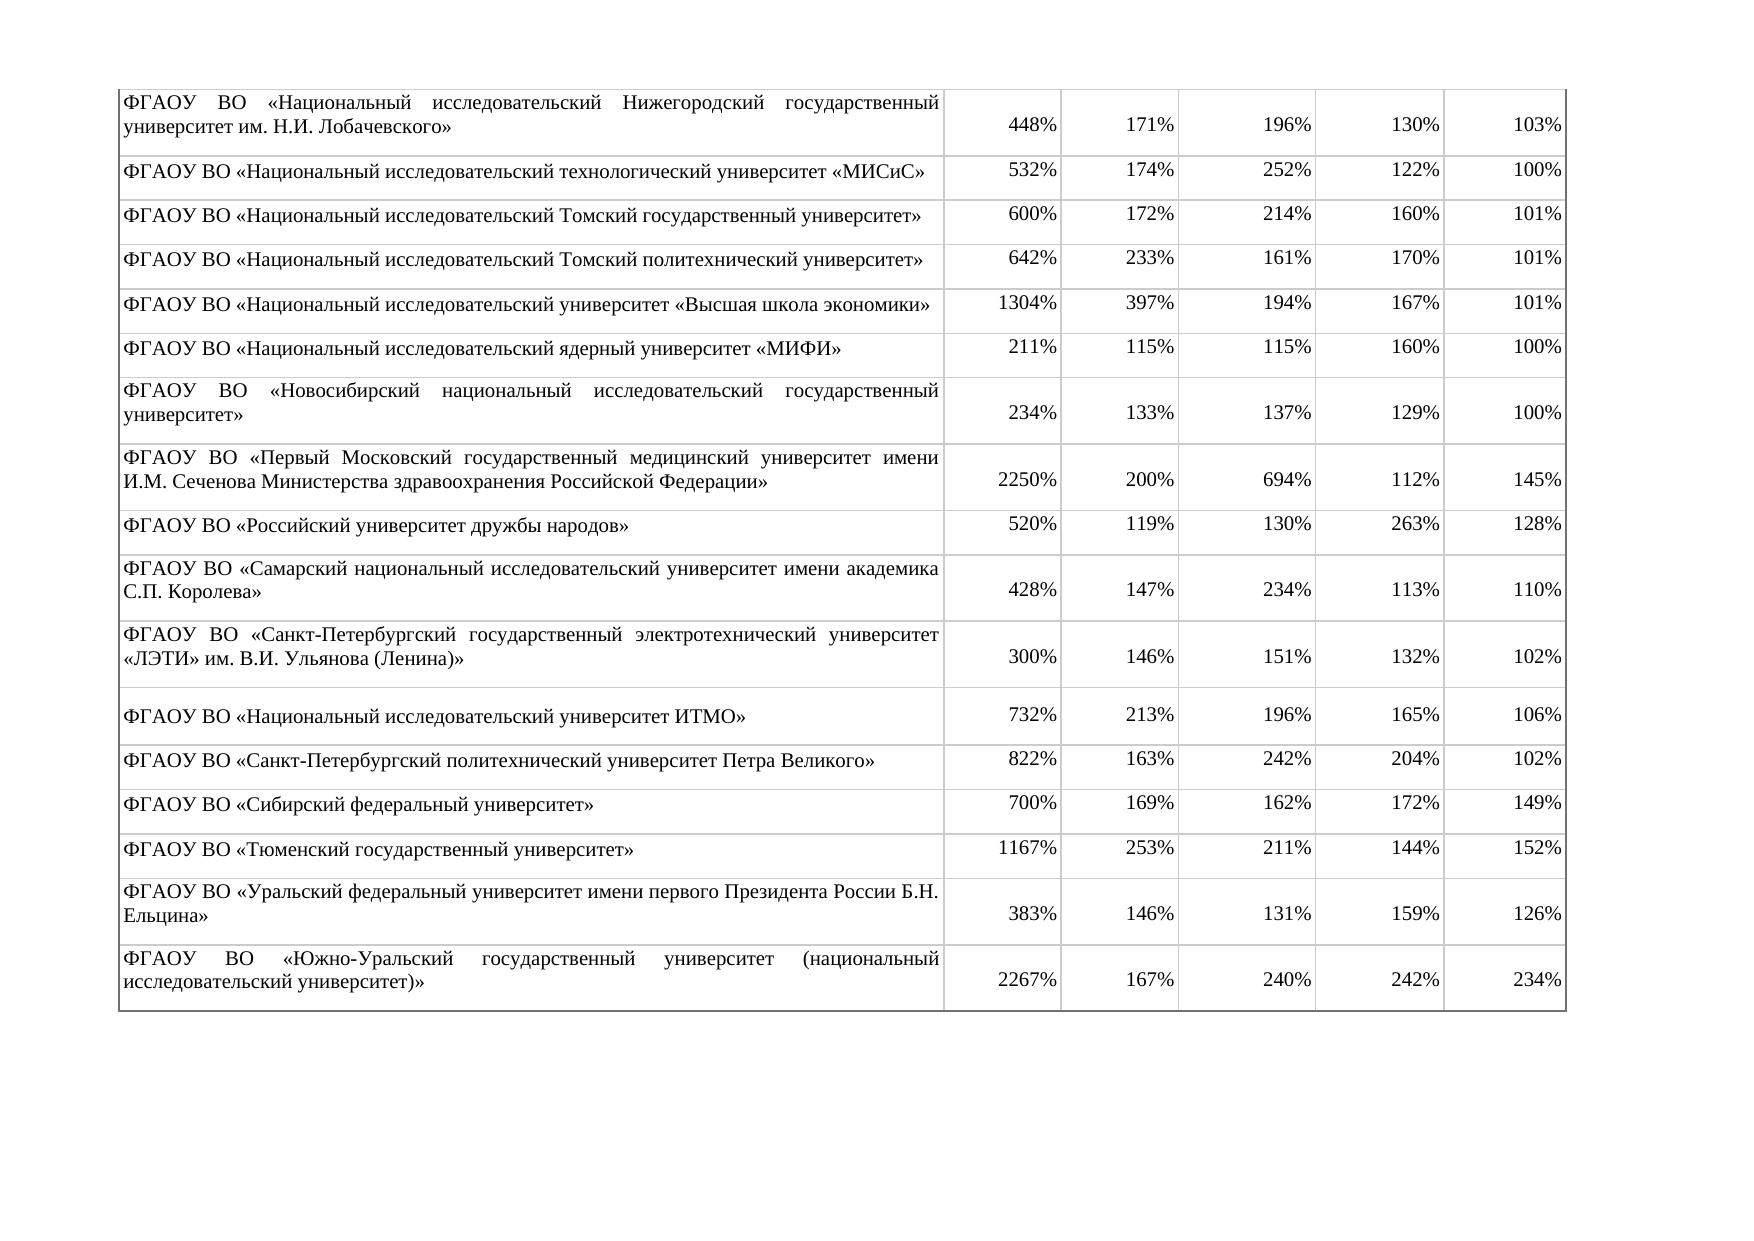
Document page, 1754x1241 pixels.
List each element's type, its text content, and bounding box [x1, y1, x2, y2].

table_cell 700% [945, 790, 1060, 833]
table_cell 600% [945, 201, 1060, 244]
table_cell ФГАОУ ВО «Новосибирский национальный исследовательский государственный университет» [120, 378, 943, 443]
table_cell 115% [1179, 334, 1315, 377]
table_cell 428% [945, 556, 1060, 620]
table_cell 172% [1316, 790, 1443, 833]
table_cell 132% [1316, 622, 1443, 687]
table_cell 101% [1445, 290, 1565, 332]
table_cell 100% [1445, 334, 1565, 377]
table_cell ФГАОУ ВО «Национальный исследовательский Нижегородский государственный университет им. Н.И. Лобачевского» [120, 90, 943, 155]
table_cell 100% [1445, 157, 1565, 199]
table_cell 113% [1316, 556, 1443, 620]
table_cell 263% [1316, 511, 1443, 554]
table_cell 2267% [945, 946, 1060, 1010]
table_cell 211% [1179, 835, 1315, 877]
table_cell 242% [1179, 746, 1315, 789]
table_cell 165% [1316, 688, 1443, 744]
table_cell 200% [1062, 445, 1178, 509]
table_cell 642% [945, 245, 1060, 288]
table_cell 194% [1179, 290, 1315, 332]
table_cell ФГАОУ ВО «Первый Московский государственный медицинский университет имени И.М. Сеченова Министерства здравоохранения Российской Федерации» [120, 445, 943, 509]
table_cell 144% [1316, 835, 1443, 877]
table_cell 159% [1316, 879, 1443, 944]
table_cell ФГАОУ ВО «Уральский федеральный университет имени первого Президента России Б.Н. Ельцина» [120, 879, 943, 944]
table_cell 1167% [945, 835, 1060, 877]
table_cell 167% [1316, 290, 1443, 332]
table_cell 146% [1062, 879, 1178, 944]
table_cell 1304% [945, 290, 1060, 332]
table_cell 122% [1316, 157, 1443, 199]
table_cell 234% [1179, 556, 1315, 620]
table_cell 130% [1179, 511, 1315, 554]
table_cell 129% [1316, 378, 1443, 443]
table_cell 448% [945, 90, 1060, 155]
table_cell 2250% [945, 445, 1060, 509]
table_cell 146% [1062, 622, 1178, 687]
table_cell 240% [1179, 946, 1315, 1010]
table_cell 732% [945, 688, 1060, 744]
table_cell 152% [1445, 835, 1565, 877]
table_cell 163% [1062, 746, 1178, 789]
table_cell 822% [945, 746, 1060, 789]
table_cell 242% [1316, 946, 1443, 1010]
table_cell 145% [1445, 445, 1565, 509]
table_cell ФГАОУ ВО «Южно-Уральский государственный университет (национальный исследовательский университет)» [120, 946, 943, 1010]
table_cell 171% [1062, 90, 1178, 155]
table_cell 160% [1316, 334, 1443, 377]
table_cell 169% [1062, 790, 1178, 833]
table_cell 167% [1062, 946, 1178, 1010]
table_cell ФГАОУ ВО «Национальный исследовательский ядерный университет «МИФИ» [120, 334, 943, 377]
table_cell 532% [945, 157, 1060, 199]
table_cell 252% [1179, 157, 1315, 199]
table_cell 137% [1179, 378, 1315, 443]
table_cell 133% [1062, 378, 1178, 443]
table_cell 101% [1445, 201, 1565, 244]
table_cell ФГАОУ ВО «Национальный исследовательский Томский государственный университет» [120, 201, 943, 244]
table_cell ФГАОУ ВО «Национальный исследовательский университет «Высшая школа экономики» [120, 290, 943, 332]
table_cell 253% [1062, 835, 1178, 877]
table_cell 162% [1179, 790, 1315, 833]
table_cell ФГАОУ ВО «Тюменский государственный университет» [120, 835, 943, 877]
table_cell ФГАОУ ВО «Самарский национальный исследовательский университет имени академика С.П. Королева» [120, 556, 943, 620]
table_cell 149% [1445, 790, 1565, 833]
table_cell 196% [1179, 90, 1315, 155]
table_cell 694% [1179, 445, 1315, 509]
table_cell 234% [945, 378, 1060, 443]
table_cell 300% [945, 622, 1060, 687]
table_cell 213% [1062, 688, 1178, 744]
table_cell 147% [1062, 556, 1178, 620]
table_cell 101% [1445, 245, 1565, 288]
table_cell 397% [1062, 290, 1178, 332]
table_cell 211% [945, 334, 1060, 377]
table_cell 131% [1179, 879, 1315, 944]
table_cell 119% [1062, 511, 1178, 554]
table_cell 174% [1062, 157, 1178, 199]
table_cell 151% [1179, 622, 1315, 687]
table_cell 102% [1445, 746, 1565, 789]
table_cell 160% [1316, 201, 1443, 244]
table_cell 214% [1179, 201, 1315, 244]
table_cell 233% [1062, 245, 1178, 288]
table_cell 161% [1179, 245, 1315, 288]
table_cell 110% [1445, 556, 1565, 620]
table_cell ФГАОУ ВО «Санкт-Петербургский политехнический университет Петра Великого» [120, 746, 943, 789]
table_cell 100% [1445, 378, 1565, 443]
table_cell 172% [1062, 201, 1178, 244]
table_cell 130% [1316, 90, 1443, 155]
table_cell 106% [1445, 688, 1565, 744]
table_cell 234% [1445, 946, 1565, 1010]
table_cell 204% [1316, 746, 1443, 789]
table_cell ФГАОУ ВО «Российский университет дружбы народов» [120, 511, 943, 554]
table_cell 196% [1179, 688, 1315, 744]
table_cell ФГАОУ ВО «Санкт-Петербургский государственный электротехнический университет «ЛЭТИ» им. В.И. Ульянова (Ленина)» [120, 622, 943, 687]
table_cell ФГАОУ ВО «Национальный исследовательский университет ИТМО» [120, 688, 943, 744]
table_cell ФГАОУ ВО «Национальный исследовательский технологический университет «МИСиС» [120, 157, 943, 199]
table_cell ФГАОУ ВО «Сибирский федеральный университет» [120, 790, 943, 833]
table_cell 128% [1445, 511, 1565, 554]
table_cell 102% [1445, 622, 1565, 687]
table_cell 126% [1445, 879, 1565, 944]
table_cell 112% [1316, 445, 1443, 509]
table_cell 115% [1062, 334, 1178, 377]
table_cell 170% [1316, 245, 1443, 288]
table_cell ФГАОУ ВО «Национальный исследовательский Томский политехнический университет» [120, 245, 943, 288]
table_cell 383% [945, 879, 1060, 944]
table_cell 520% [945, 511, 1060, 554]
table_cell 103% [1445, 90, 1565, 155]
